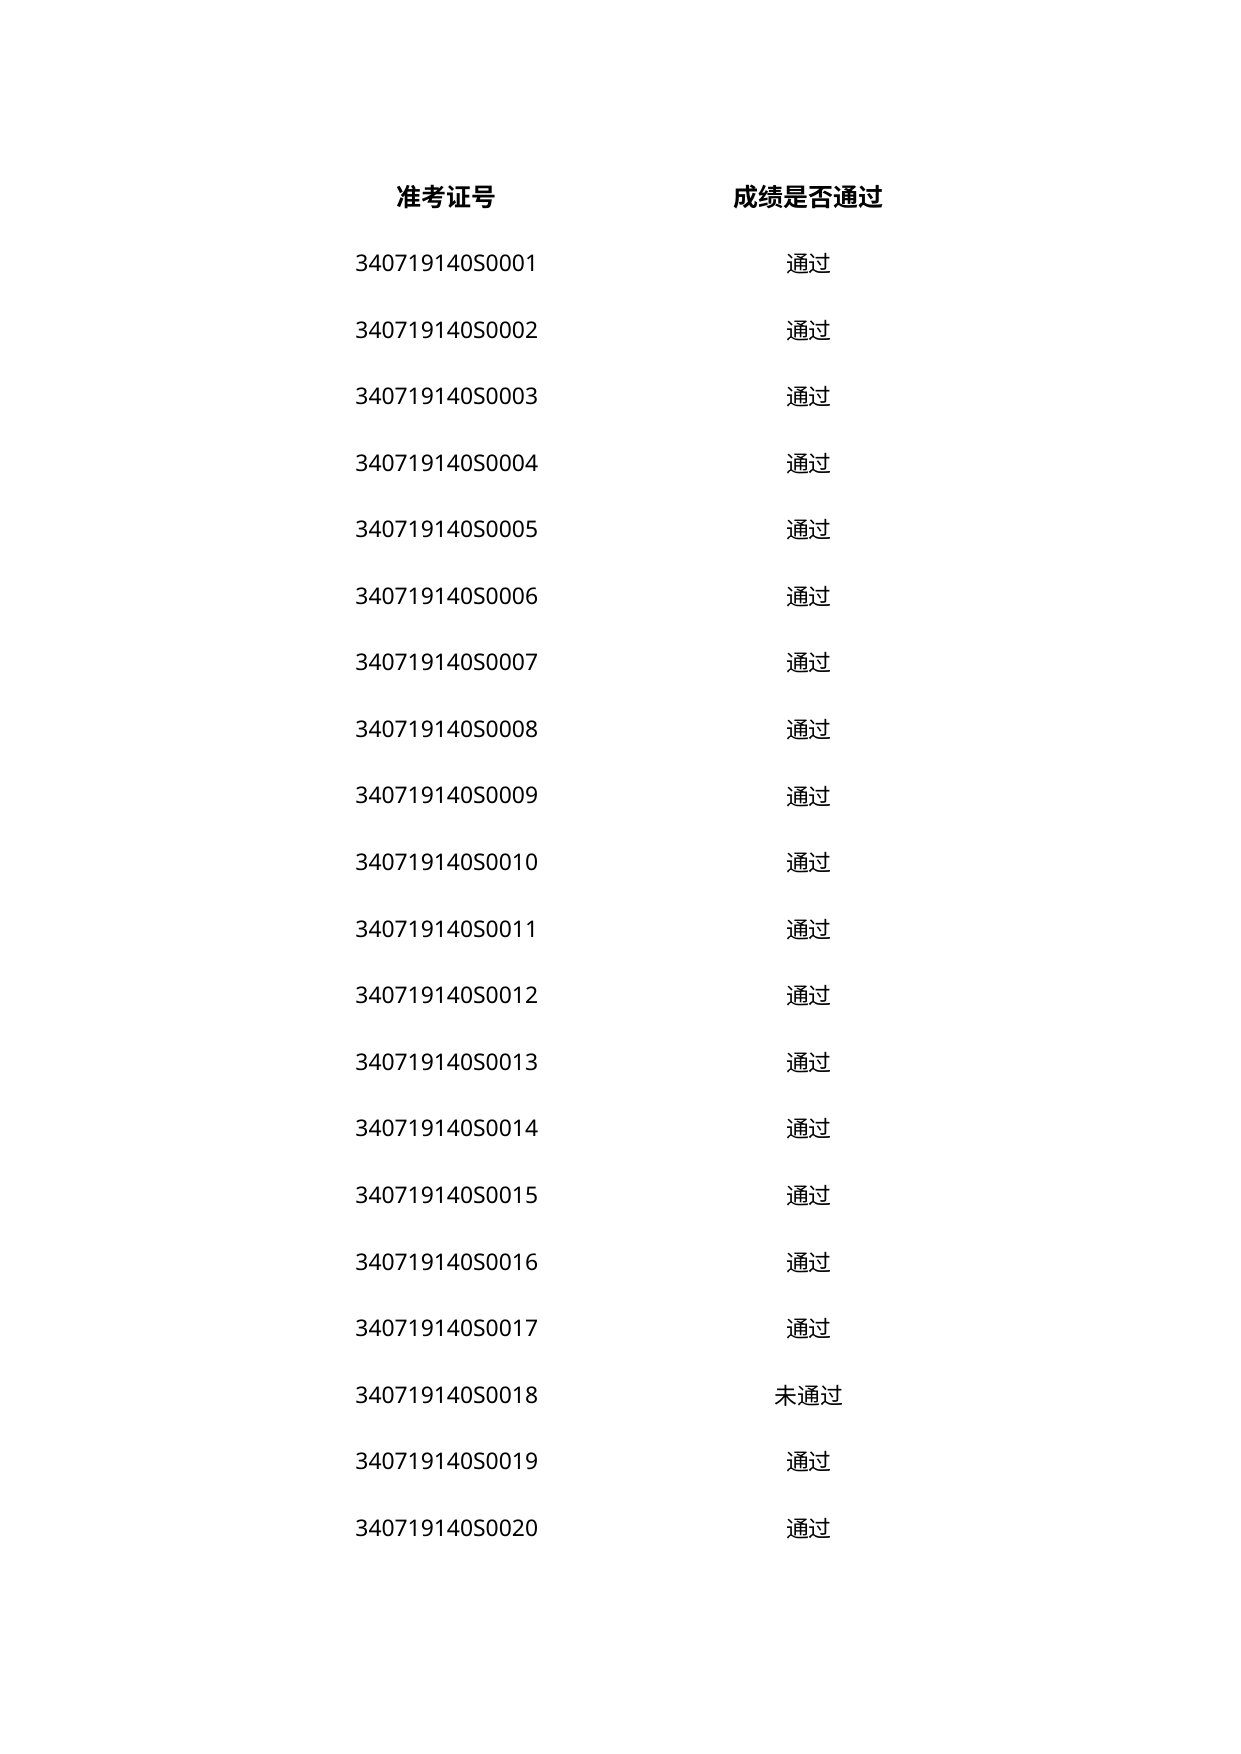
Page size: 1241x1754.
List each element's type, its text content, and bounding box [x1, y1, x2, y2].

table_cell 340719140S0002 [258, 295, 635, 362]
table_cell 通过 [635, 961, 982, 1027]
table_cell 通过 [635, 1427, 982, 1493]
table_cell 通过 [635, 1294, 982, 1360]
table_cell 340719140S0013 [258, 1027, 635, 1094]
table_cell 340719140S0015 [258, 1160, 635, 1227]
table_cell 通过 [635, 628, 982, 694]
table_cell 340719140S0011 [258, 894, 635, 961]
table_cell 340719140S0004 [258, 428, 635, 495]
table_cell 340719140S0007 [258, 628, 635, 694]
table_cell 通过 [635, 561, 982, 628]
table_cell 通过 [635, 1027, 982, 1094]
table_cell 通过 [635, 1493, 982, 1560]
table_cell 340719140S0003 [258, 362, 635, 428]
table_cell 340719140S0018 [258, 1360, 635, 1427]
table_cell 通过 [635, 695, 982, 761]
table_cell 340719140S0012 [258, 961, 635, 1027]
table_cell 通过 [635, 1094, 982, 1160]
table_cell 通过 [635, 229, 982, 295]
table_cell 340719140S0010 [258, 828, 635, 894]
table_cell 340719140S0017 [258, 1294, 635, 1360]
table_cell 通过 [635, 828, 982, 894]
table_cell 340719140S0008 [258, 695, 635, 761]
table_cell 通过 [635, 295, 982, 362]
table_cell 通过 [635, 894, 982, 961]
table_cell 340719140S0016 [258, 1227, 635, 1293]
table_cell 340719140S0001 [258, 229, 635, 295]
table_cell 340719140S0014 [258, 1094, 635, 1160]
table_cell 通过 [635, 1227, 982, 1293]
table_cell 通过 [635, 1160, 982, 1227]
table_cell 340719140S0019 [258, 1427, 635, 1493]
table_header 准考证号 [258, 162, 635, 228]
table_cell 通过 [635, 495, 982, 561]
table_cell 通过 [635, 362, 982, 428]
table_cell 未通过 [635, 1360, 982, 1427]
table_cell 通过 [635, 761, 982, 828]
table_header 成绩是否通过 [635, 162, 982, 228]
table_cell 340719140S0020 [258, 1493, 635, 1560]
table_cell 340719140S0009 [258, 761, 635, 828]
table_cell 通过 [635, 428, 982, 495]
table_cell 340719140S0005 [258, 495, 635, 561]
table_cell 340719140S0006 [258, 561, 635, 628]
